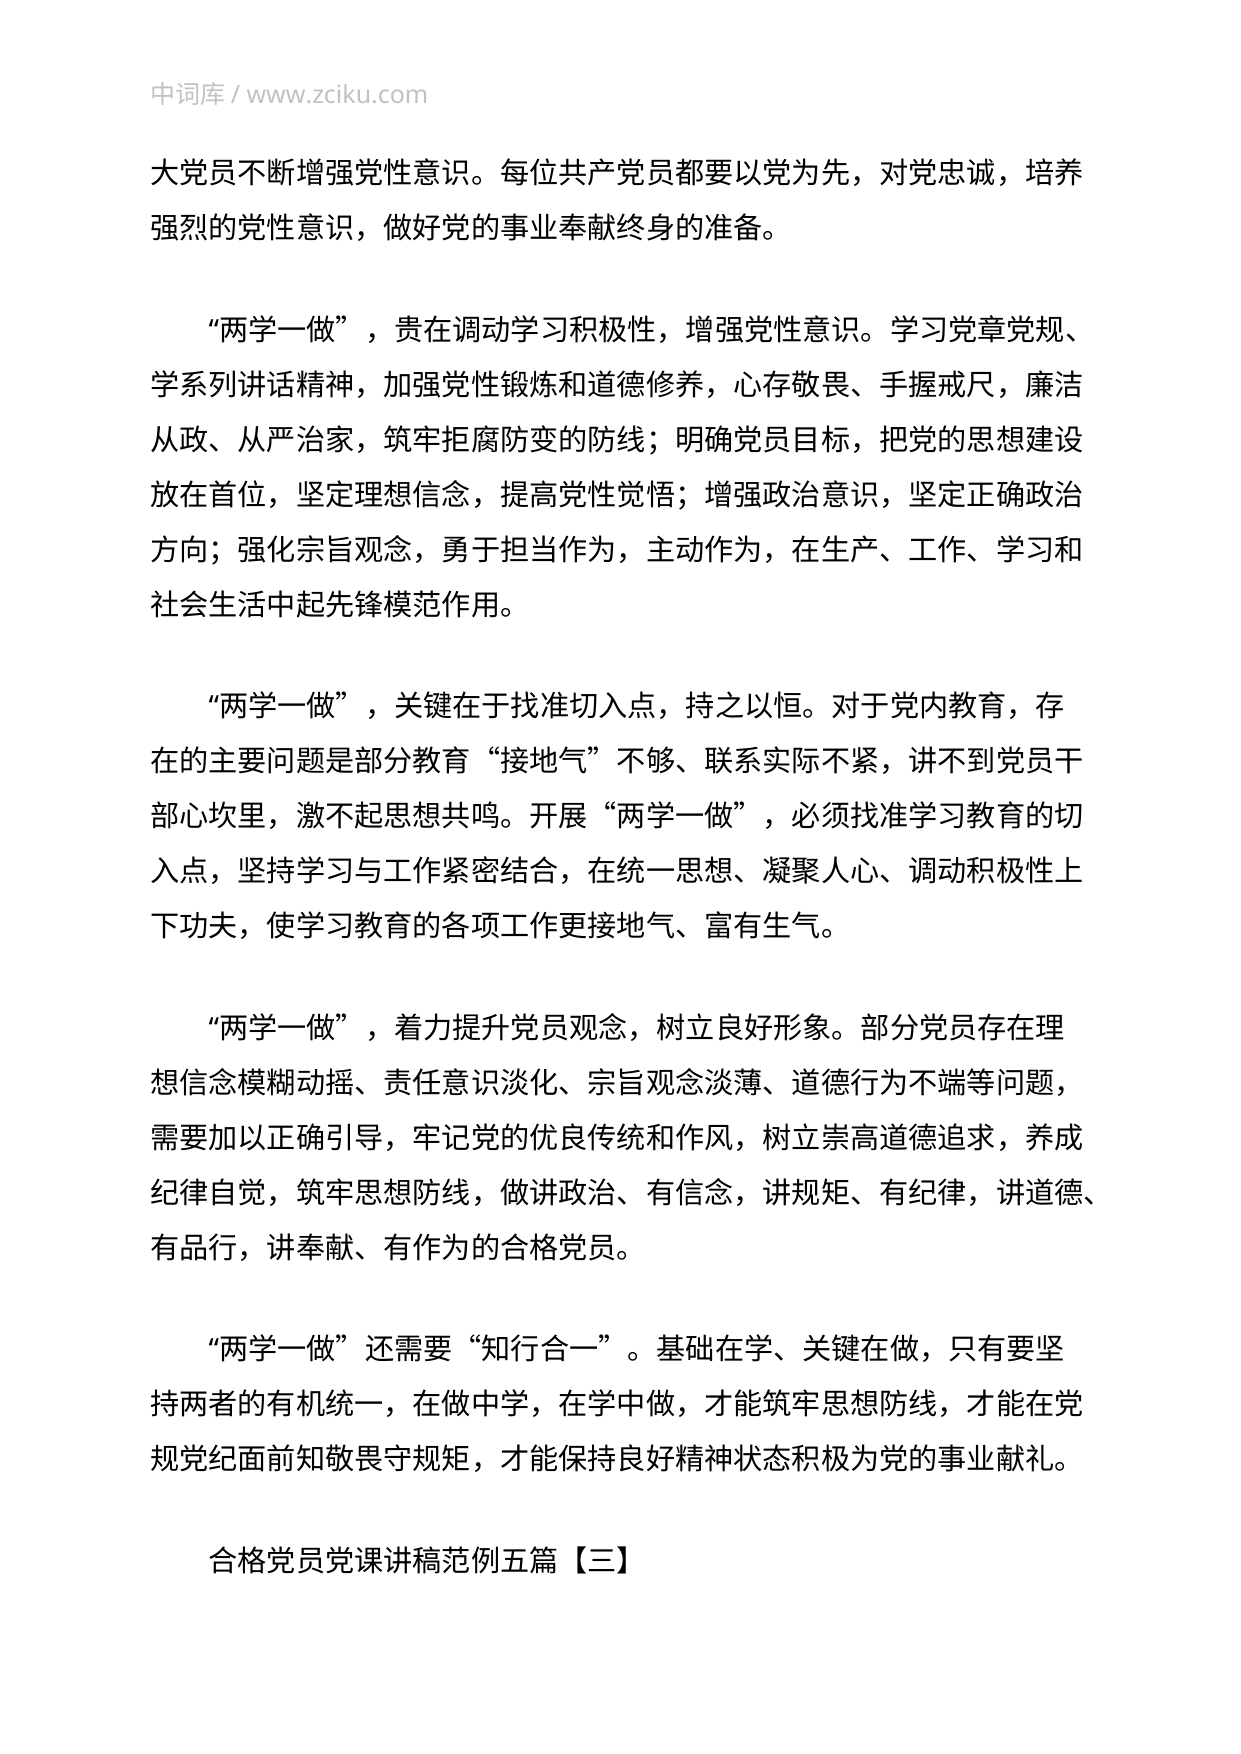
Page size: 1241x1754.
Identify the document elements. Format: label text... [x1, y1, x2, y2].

text “两学一做”，贵在调动学习积极性，增强党性意识。学习党章党规、学系列讲话精神，加强党性锻炼和道德修养，心存敬畏、手握戒尺，廉洁从政、从严治家，筑牢拒腐防变的防线；明确党员目标，把党的思想建设放在首位，坚定理想信念，提高党性觉悟；增强政治意识，坚定正确政治方向；强化宗旨观念，勇于担当作为，主动作为，在生产、工作、学习和社会生活中起先锋模范作用。 [150, 307, 1090, 623]
text “两学一做”还需要“知行合一”。基础在学、关键在做，只有要坚持两者的有机统一，在做中学，在学中做，才能筑牢思想防线，才能在党规党纪面前知敬畏守规矩，才能保持良好精神状态积极为党的事业献礼。 [150, 1326, 1090, 1478]
text “两学一做”，关键在于找准切入点，持之以恒。对于党内教育，存在的主要问题是部分教育“接地气”不够、联系实际不紧，讲不到党员干部心坎里，激不起思想共鸣。开展“两学一做”，必须找准学习教育的切入点，坚持学习与工作紧密结合，在统一思想、凝聚人心、调动积极性上下功夫，使学习教育的各项工作更接地气、富有生气。 [150, 683, 1090, 945]
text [150, 150, 1090, 247]
text “两学一做”，着力提升党员观念，树立良好形象。部分党员存在理想信念模糊动摇、责任意识淡化、宗旨观念淡薄、道德行为不端等问题，需要加以正确引导，牢记党的优良传统和作风，树立崇高道德追求，养成纪律自觉，筑牢思想防线，做讲政治、有信念，讲规矩、有纪律，讲道德、有品行，讲奉献、有作为的合格党员。 [150, 1004, 1090, 1266]
text 合格党员党课讲稿范例五篇【三】 [150, 1538, 1090, 1580]
